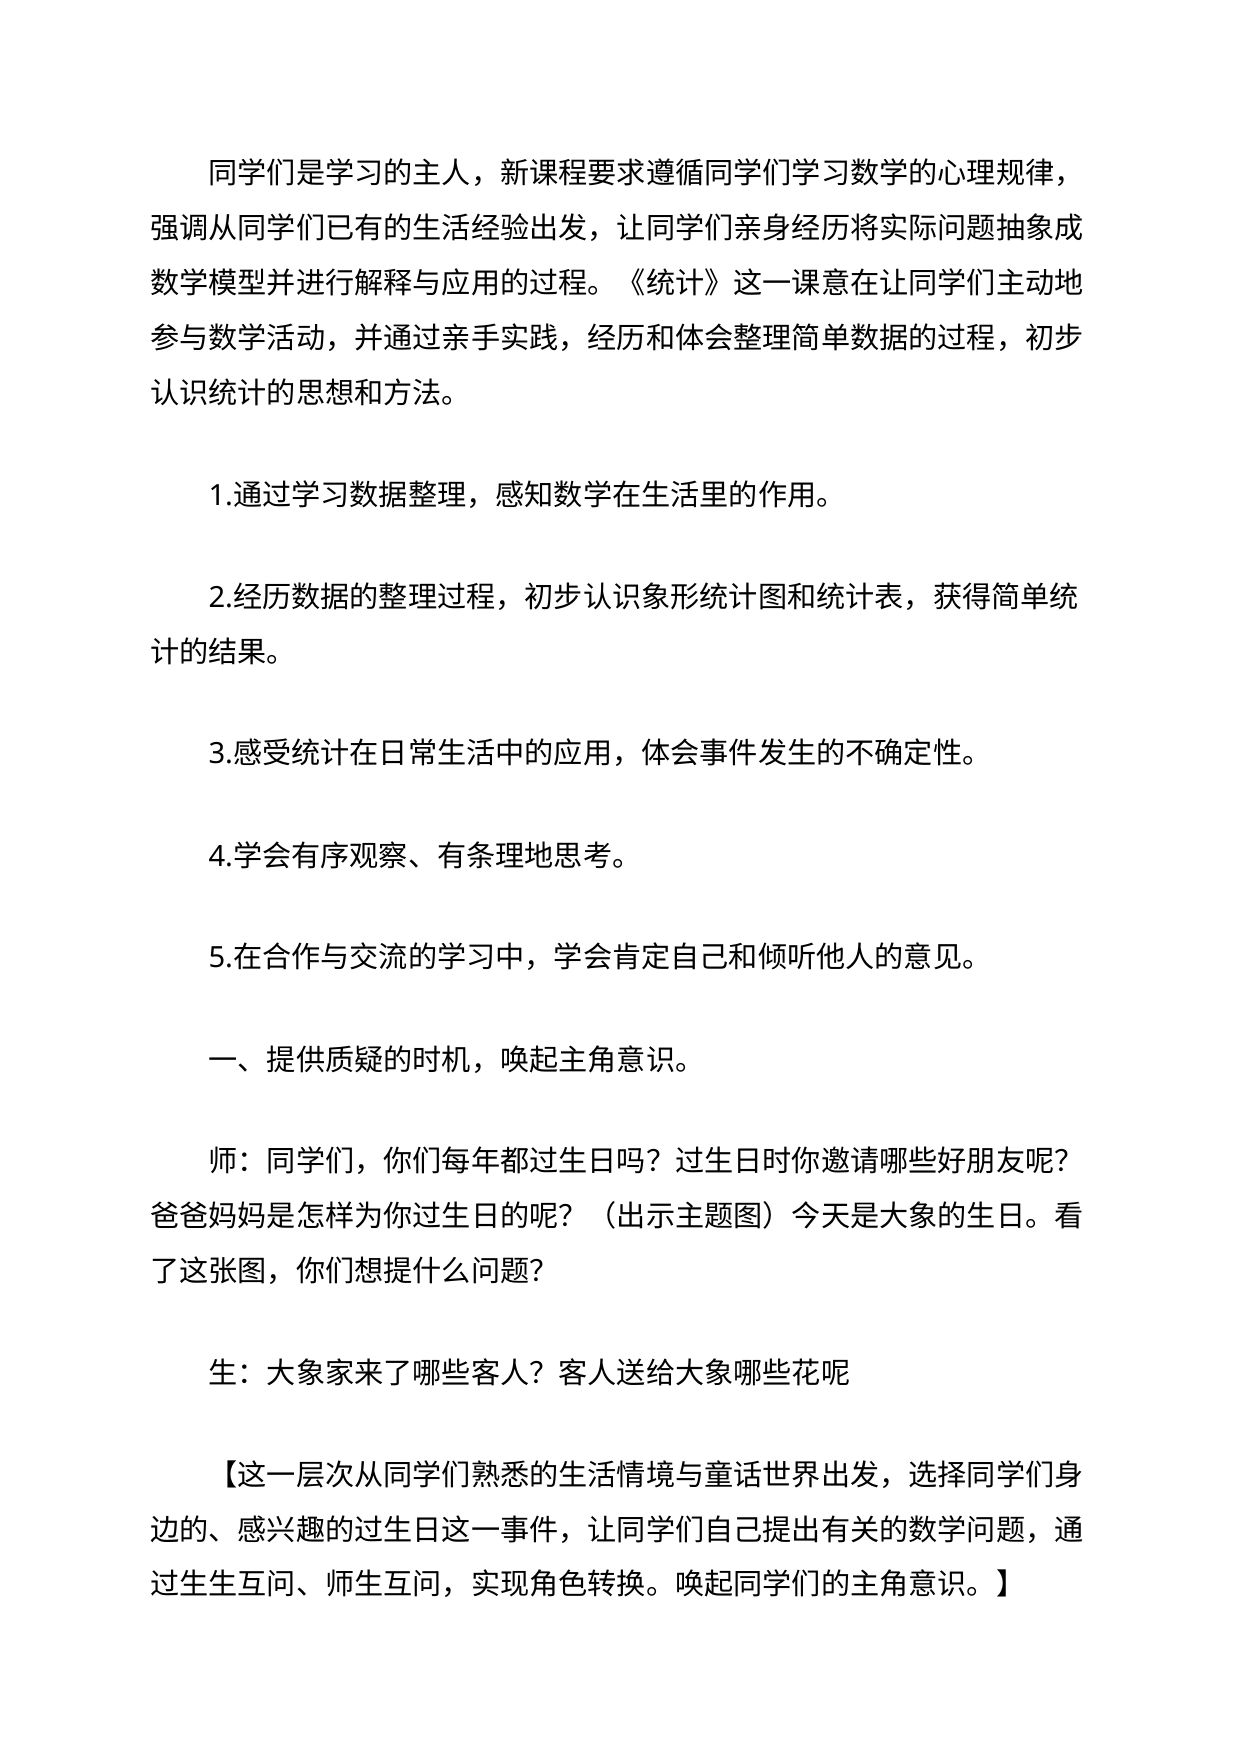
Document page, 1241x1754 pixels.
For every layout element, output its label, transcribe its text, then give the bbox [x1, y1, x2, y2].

text 2.经历数据的整理过程，初步认识象形统计图和统计表，获得简单统计的结果。 [150, 573, 1090, 671]
text 5.在合作与交流的学习中，学会肯定自己和倾听他人的意见。 [150, 934, 1090, 976]
text 同学们是学习的主人，新课程要求遵循同学们学习数学的心理规律，强调从同学们已有的生活经验出发，让同学们亲身经历将实际问题抽象成数学模型并进行解释与应用的过程。《统计》这一课意在让同学们主动地参与数学活动，并通过亲手实践，经历和体会整理简单数据的过程，初步认识统计的思想和方法。 [150, 150, 1090, 412]
text 生：大象家来了哪些客人？客人送给大象哪些花呢 [150, 1349, 1090, 1392]
text 3.感受统计在日常生活中的应用，体会事件发生的不确定性。 [150, 730, 1090, 772]
text 师：同学们，你们每年都过生日吗？过生日时你邀请哪些好朋友呢？爸爸妈妈是怎样为你过生日的呢？（出示主题图）今天是大象的生日。看了这张图，你们想提什么问题？ [150, 1138, 1090, 1290]
text 4.学会有序观察、有条理地思考。 [150, 832, 1090, 874]
text 1.通过学习数据整理，感知数学在生活里的作用。 [150, 471, 1090, 514]
text 【这一层次从同学们熟悉的生活情境与童话世界出发，选择同学们身边的、感兴趣的过生日这一事件，让同学们自己提出有关的数学问题，通过生生互问、师生互问，实现角色转换。唤起同学们的主角意识。】 [150, 1451, 1090, 1603]
text 一、提供质疑的时机，唤起主角意识。 [150, 1036, 1090, 1078]
